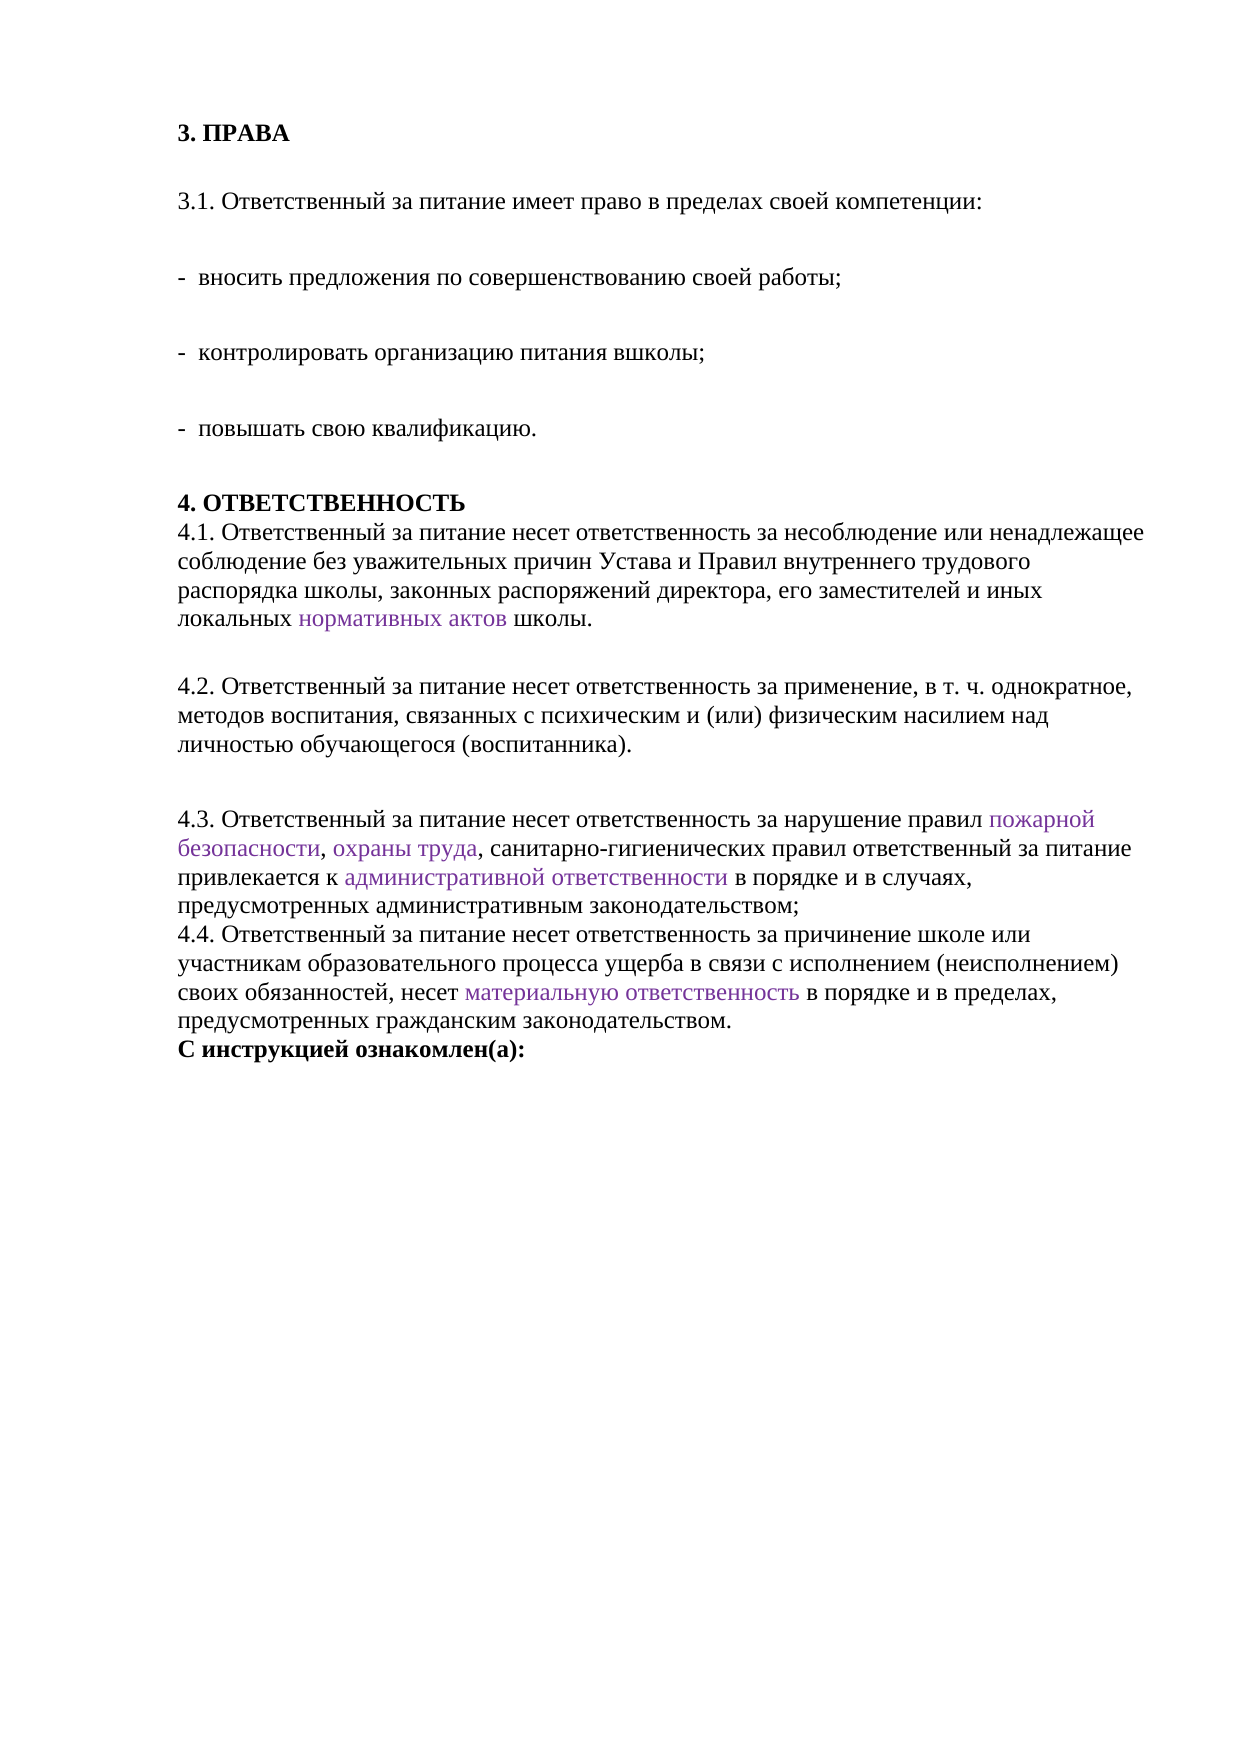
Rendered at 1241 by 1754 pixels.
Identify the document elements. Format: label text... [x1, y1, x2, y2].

text 4.3. Ответственный за питание несет ответственность за нарушение правил пожарной безопасности, охраны труда, санитарно-гигиенических правил ответственный за питание привлекается к административной ответственности в порядке и в случаях, предусмотренных административным законодательством; [177, 804, 1152, 919]
text 3. ПРАВА [177, 118, 1152, 147]
text - повышать свою квалификацию. [177, 413, 1152, 442]
text 3.1. Ответственный за питание имеет право в пределах своей компетенции: [177, 186, 1152, 215]
text 4. ОТВЕТСТВЕННОСТЬ [177, 488, 1152, 517]
text С инструкцией ознакомлен(а): [177, 1034, 1152, 1063]
text 4.2. Ответственный за питание несет ответственность за применение, в т. ч. однократное, методов воспитания, связанных с психическим и (или) физическим насилием над личностью обучающегося (воспитанника). [177, 671, 1152, 757]
text - контролировать организацию питания вшколы; [177, 337, 1152, 366]
text - вносить предложения по совершенствованию своей работы; [177, 262, 1152, 290]
text 4.1. Ответственный за питание несет ответственность за несоблюдение или ненадлежащее соблюдение без уважительных причин Устава и Правил внутреннего трудового распорядка школы, законных распоряжений директора, его заместителей и иных локальных нормативных актов школы. [177, 517, 1152, 632]
text 4.4. Ответственный за питание несет ответственность за причинение школе или участникам образовательного процесса ущерба в связи с исполнением (неисполнением) своих обязанностей, несет материальную ответственность в порядке и в пределах, предусмотренных гражданским законодательством. [177, 919, 1152, 1034]
